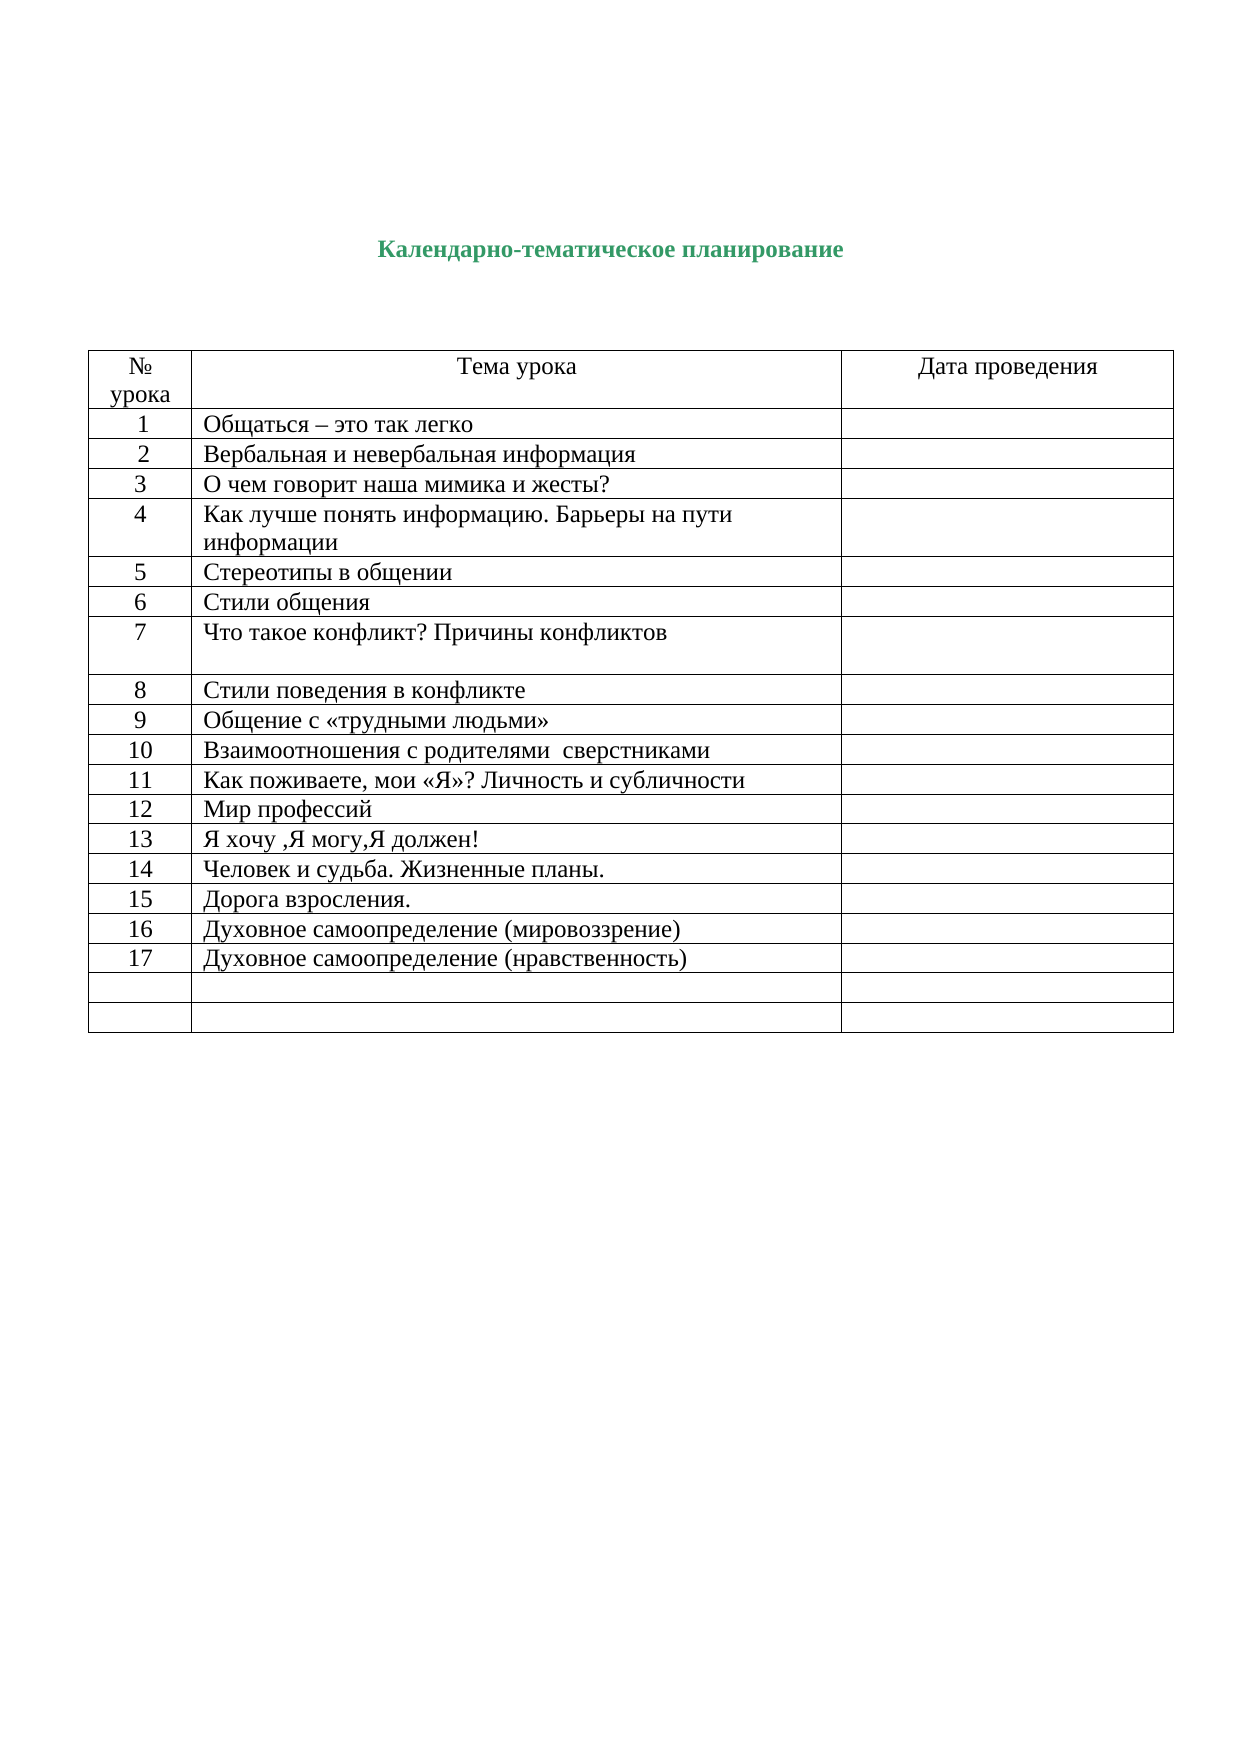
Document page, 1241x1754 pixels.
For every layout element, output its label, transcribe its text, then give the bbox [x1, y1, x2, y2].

table_cell 7 [89, 617, 191, 674]
table_cell [842, 675, 1173, 704]
table_cell [842, 914, 1173, 942]
table_cell [842, 795, 1173, 823]
table_cell 14 [89, 854, 191, 883]
table_cell 15 [89, 884, 191, 913]
table_cell 12 [89, 795, 191, 823]
table_cell Я хочу ,Я могу,Я должен! [192, 824, 841, 853]
table_cell Взаимоотношения с родителями сверстниками [192, 735, 841, 764]
table_cell 9 [89, 705, 191, 734]
table_cell 2 [89, 439, 191, 468]
table_cell [89, 1003, 191, 1032]
table_cell Как лучше понять информацию. Барьеры на пути информации [192, 499, 841, 556]
table_cell Стереотипы в общении [192, 557, 841, 586]
table_cell 6 [89, 587, 191, 616]
table_cell [842, 735, 1173, 764]
table_cell Стили общения [192, 587, 841, 616]
table_cell [192, 1003, 841, 1032]
table_cell 17 [89, 944, 191, 972]
table_cell [842, 469, 1173, 498]
table_cell Человек и судьба. Жизненные планы. [192, 854, 841, 883]
table_cell 10 [89, 735, 191, 764]
table_cell [842, 884, 1173, 913]
text Календарно-тематическое планирование [177, 234, 1152, 263]
table_cell Общаться – это так легко [192, 409, 841, 438]
table_cell 16 [89, 914, 191, 942]
table_cell [842, 705, 1173, 734]
table_header № урока [89, 351, 191, 408]
table_cell [842, 587, 1173, 616]
table_cell [842, 557, 1173, 586]
table_cell Стили поведения в конфликте [192, 675, 841, 704]
table_cell [842, 439, 1173, 468]
table_cell Что такое конфликт? Причины конфликтов [192, 617, 841, 674]
table_cell [842, 854, 1173, 883]
table_cell [842, 617, 1173, 674]
table_cell [842, 824, 1173, 853]
table_cell 4 [89, 499, 191, 556]
table_cell Мир профессий [192, 795, 841, 823]
table_header Тема урока [192, 351, 841, 408]
table_cell 11 [89, 765, 191, 793]
table_cell О чем говорит наша мимика и жесты? [192, 469, 841, 498]
table_cell 8 [89, 675, 191, 704]
table_cell [842, 1003, 1173, 1032]
table_cell 5 [89, 557, 191, 586]
table_cell Общение с «трудными людьми» [192, 705, 841, 734]
table_header Дата проведения [842, 351, 1173, 408]
table_cell [842, 765, 1173, 793]
table_cell 1 [89, 409, 191, 438]
table_cell 3 [89, 469, 191, 498]
table_cell [842, 944, 1173, 972]
table_cell Дорога взросления. [192, 884, 841, 913]
table_cell 13 [89, 824, 191, 853]
table_cell [192, 973, 841, 1002]
table_cell Духовное самоопределение (нравственность) [192, 944, 841, 972]
table_cell [842, 973, 1173, 1002]
table_cell Вербальная и невербальная информация [192, 439, 841, 468]
table_cell Как поживаете, мои «Я»? Личность и субличности [192, 765, 841, 793]
table_cell [842, 409, 1173, 438]
table_cell Духовное самоопределение (мировоззрение) [192, 914, 841, 942]
table_cell [842, 499, 1173, 556]
table_cell [89, 973, 191, 1002]
